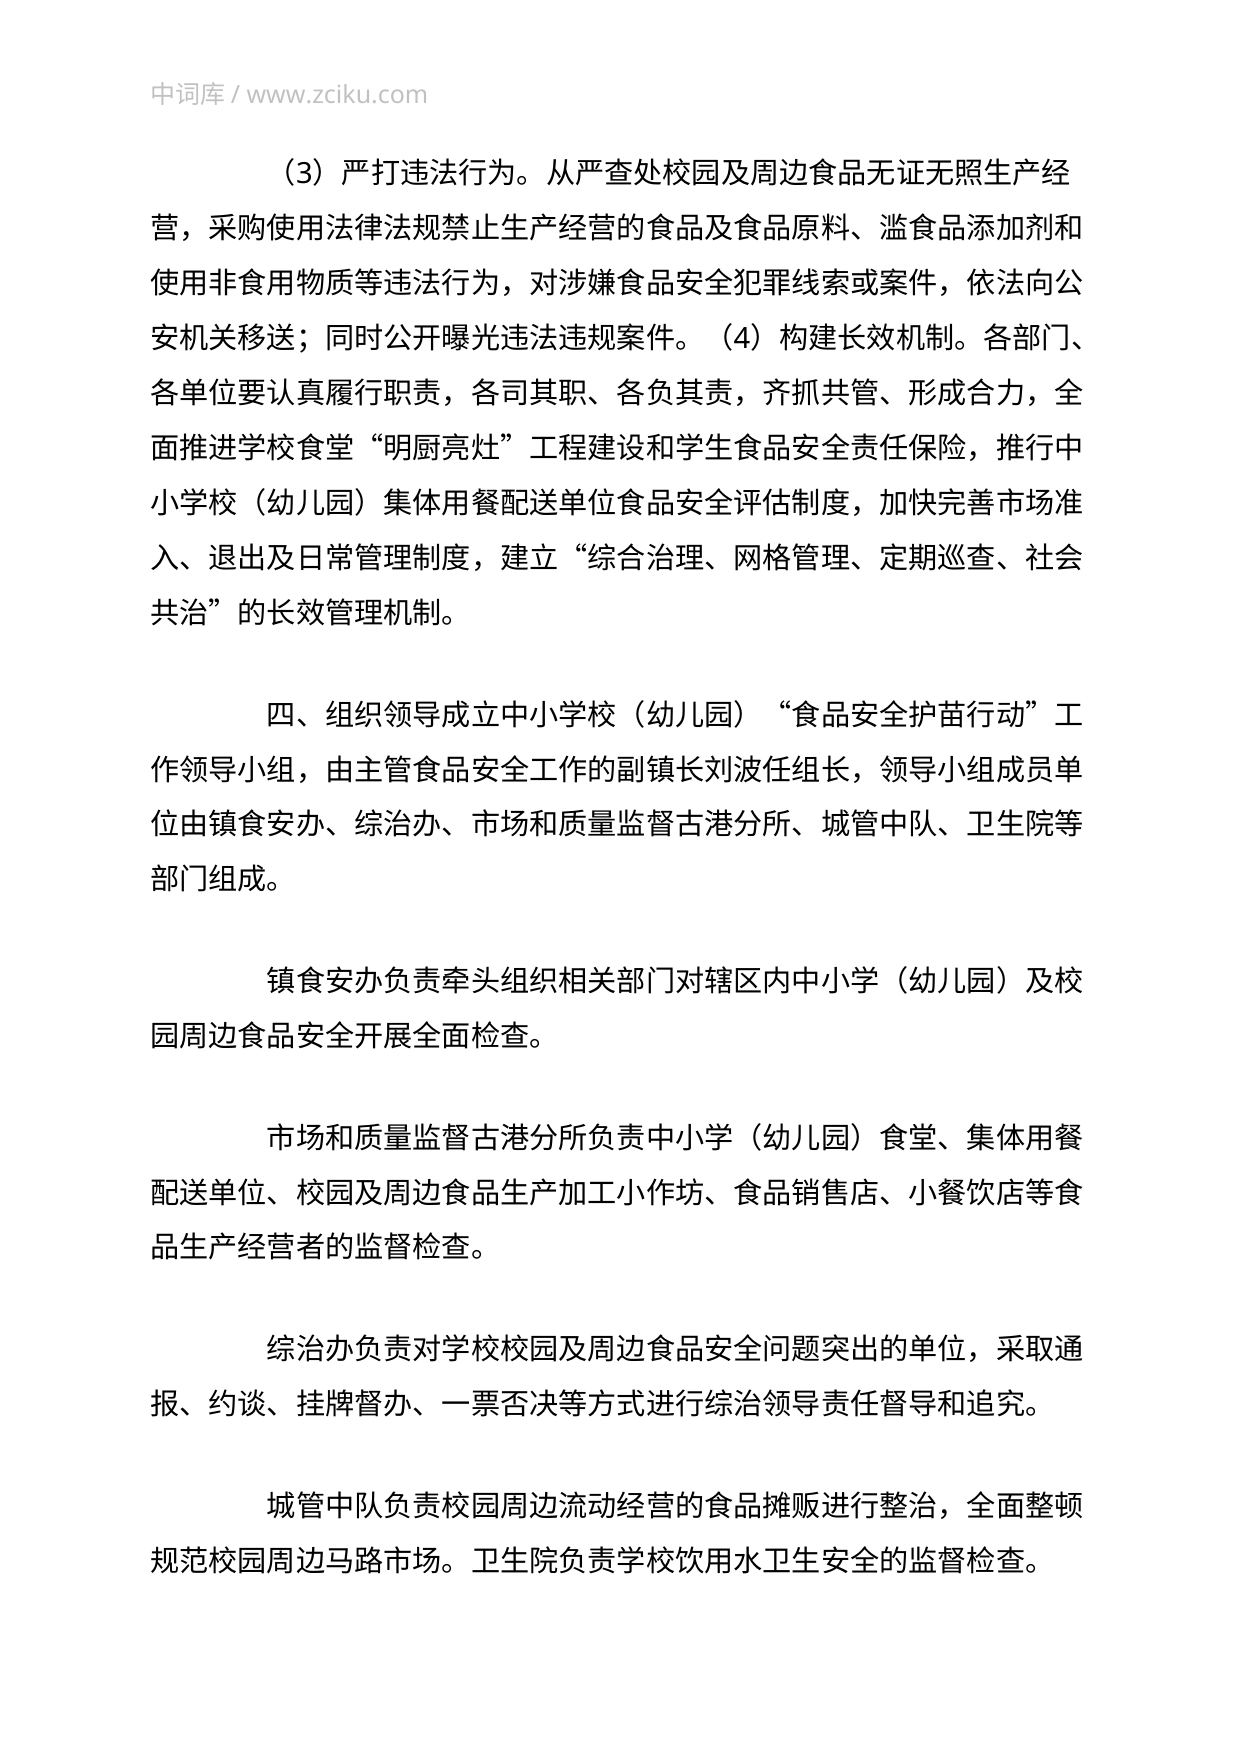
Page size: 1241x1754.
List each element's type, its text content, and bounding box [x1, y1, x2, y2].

text 城管中队负责校园周边流动经营的食品摊贩进行整治，全面整顿规范校园周边马路市场。卫生院负责学校饮用水卫生安全的监督检查。 [150, 1482, 1090, 1580]
text （3）严打违法行为。从严查处校园及周边食品无证无照生产经营，采购使用法律法规禁止生产经营的食品及食品原料、滥食品添加剂和使用非食用物质等违法行为，对涉嫌食品安全犯罪线索或案件，依法向公安机关移送；同时公开曝光违法违规案件。（4）构建长效机制。各部门、各单位要认真履行职责，各司其职、各负其责，齐抓共管、形成合力，全面推进学校食堂“明厨亮灶”工程建设和学生食品安全责任保险，推行中小学校（幼儿园）集体用餐配送单位食品安全评估制度，加快完善市场准入、退出及日常管理制度，建立“综合治理、网格管理、定期巡查、社会共治”的长效管理机制。 [150, 150, 1090, 632]
text 综治办负责对学校校园及周边食品安全问题突出的单位，采取通报、约谈、挂牌督办、一票否决等方式进行综治领导责任督导和追究。 [150, 1326, 1090, 1423]
text 四、组织领导成立中小学校（幼儿园）“食品安全护苗行动”工作领导小组，由主管食品安全工作的副镇长刘波任组长，领导小组成员单位由镇食安办、综治办、市场和质量监督古港分所、城管中队、卫生院等部门组成。 [150, 691, 1090, 898]
text 镇食安办负责牵头组织相关部门对辖区内中小学（幼儿园）及校园周边食品安全开展全面检查。 [150, 958, 1090, 1055]
text 市场和质量监督古港分所负责中小学（幼儿园）食堂、集体用餐配送单位、校园及周边食品生产加工小作坊、食品销售店、小餐饮店等食品生产经营者的监督检查。 [150, 1114, 1090, 1266]
